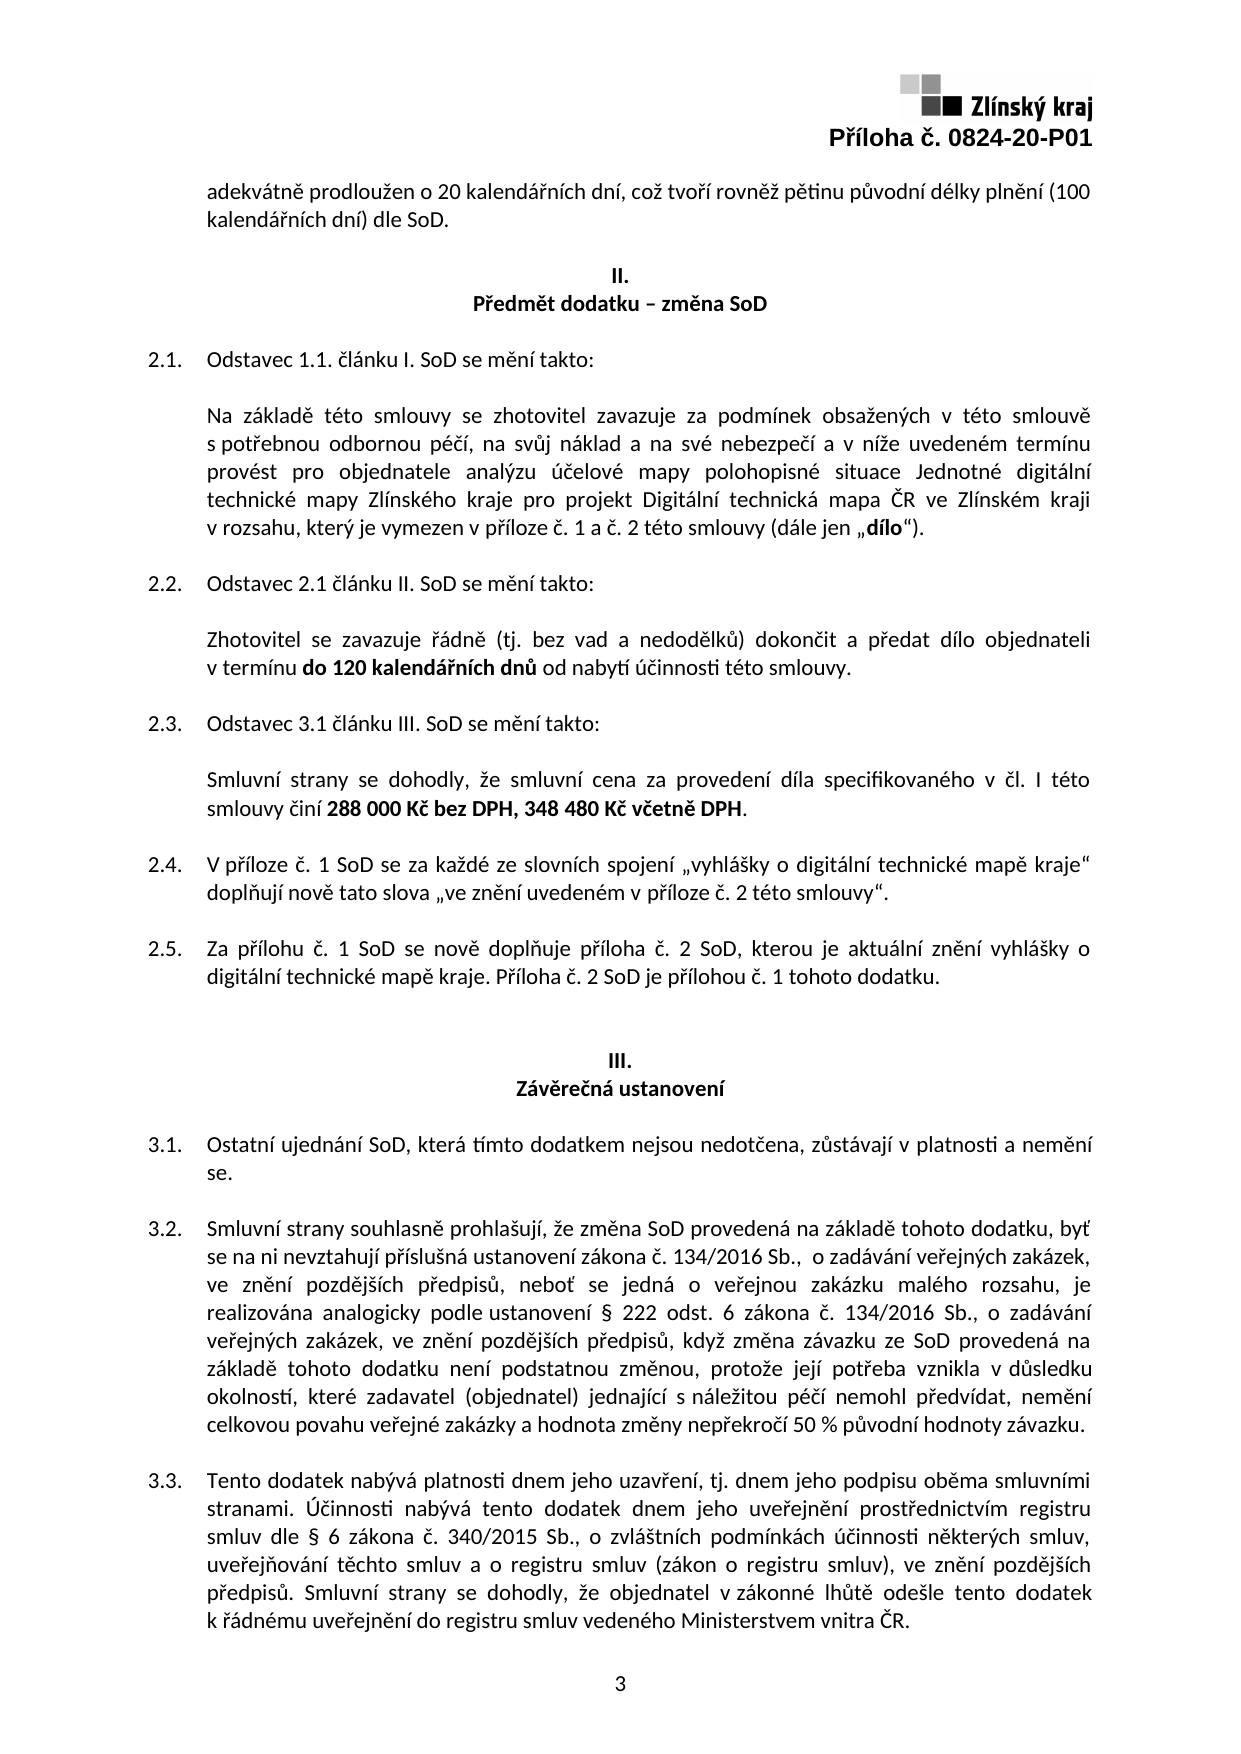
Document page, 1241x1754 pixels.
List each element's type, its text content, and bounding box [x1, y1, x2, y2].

list Odstavec 1.1. článku I. SoD se mění takto: [148, 345, 1093, 373]
list Za přílohu č. 1 SoD se nově doplňuje příloha č. 2 SoD, kterou je aktuální znění vyhlášky o digitální technické mapě kraje. Příloha č. 2 SoD je přílohou č. 1 tohoto dodatku. [148, 934, 1093, 990]
list Ostatní ujednání SoD, která tímto dodatkem nejsou nedotčena, zůstávají v platnosti a nemění se. [148, 1130, 1093, 1186]
list Na základě této smlouvy se zhotovitel zavazuje za podmínek obsažených v této smlouvě s potřebnou odbornou péčí, na svůj náklad a na své nebezpečí a v níže uvedeném termínu provést pro objednatele analýzu účelové mapy polohopisné situace Jednotné digitální technické mapy Zlínského kraje pro projekt Digitální technická mapa ČR ve Zlínském kraji v rozsahu, který je vymezen v příloze č. 1 a č. 2 této smlouvy (dále jen „dílo“). [207, 401, 1093, 541]
list Tento dodatek nabývá platnosti dnem jeho uzavření, tj. dnem jeho podpisu oběma smluvními stranami. Účinnosti nabývá tento dodatek dnem jeho uveřejnění prostřednictvím registru smluv dle § 6 zákona č. 340/2015 Sb., o zvláštních podmínkách účinnosti některých smluv, uveřejňování těchto smluv a o registru smluv (zákon o registru smluv), ve znění pozdějších předpisů. Smluvní strany se dohodly, že objednatel v zákonné lhůtě odešle tento dodatek k řádnému uveřejnění do registru smluv vedeného Ministerstvem vnitra ČR. [148, 1466, 1093, 1634]
list V příloze č. 1 SoD se za každé ze slovních spojení „vyhlášky o digitální technické mapě kraje“ doplňují nově tato slova „ve znění uvedeném v příloze č. 2 této smlouvy“. [148, 850, 1093, 906]
list Odstavec 3.1 článku III. SoD se mění takto: [148, 709, 1093, 738]
text Závěrečná ustanovení [148, 1074, 1093, 1102]
list Smluvní strany souhlasně prohlašují, že změna SoD provedená na základě tohoto dodatku, byť se na ni nevztahují příslušná ustanovení zákona č. 134/2016 Sb., o zadávání veřejných zakázek, ve znění pozdějších předpisů, neboť se jedná o veřejnou zakázku malého rozsahu, je realizována analogicky podle ustanovení § 222 odst. 6 zákona č. 134/2016 Sb., o zadávání veřejných zakázek, ve znění pozdějších předpisů, když změna závazku ze SoD provedená na základě tohoto dodatku není podstatnou změnou, protože její potřeba vznikla v důsledku okolností, které zadavatel (objednatel) jednající s náležitou péčí nemohl předvídat, nemění celkovou povahu veřejné zakázky a hodnota změny nepřekročí 50 % původní hodnoty závazku. [148, 1214, 1093, 1438]
text III. [148, 1046, 1093, 1074]
list Smluvní strany se dohodly, že smluvní cena za provedení díla specifikovaného v čl. I této smlouvy činí 288 000 Kč bez DPH, 348 480 Kč včetně DPH. [207, 766, 1093, 822]
text Předmět dodatku – změna SoD [148, 289, 1093, 317]
list Odstavec 2.1 článku II. SoD se mění takto: [148, 569, 1093, 597]
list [148, 177, 1093, 233]
list Zhotovitel se zavazuje řádně (tj. bez vad a nedodělků) dokončit a předat dílo objednateli v termínu do 120 kalendářních dnů od nabytí účinnosti této smlouvy. [207, 626, 1093, 682]
text II. [148, 261, 1093, 289]
picture [899, 73, 1093, 124]
